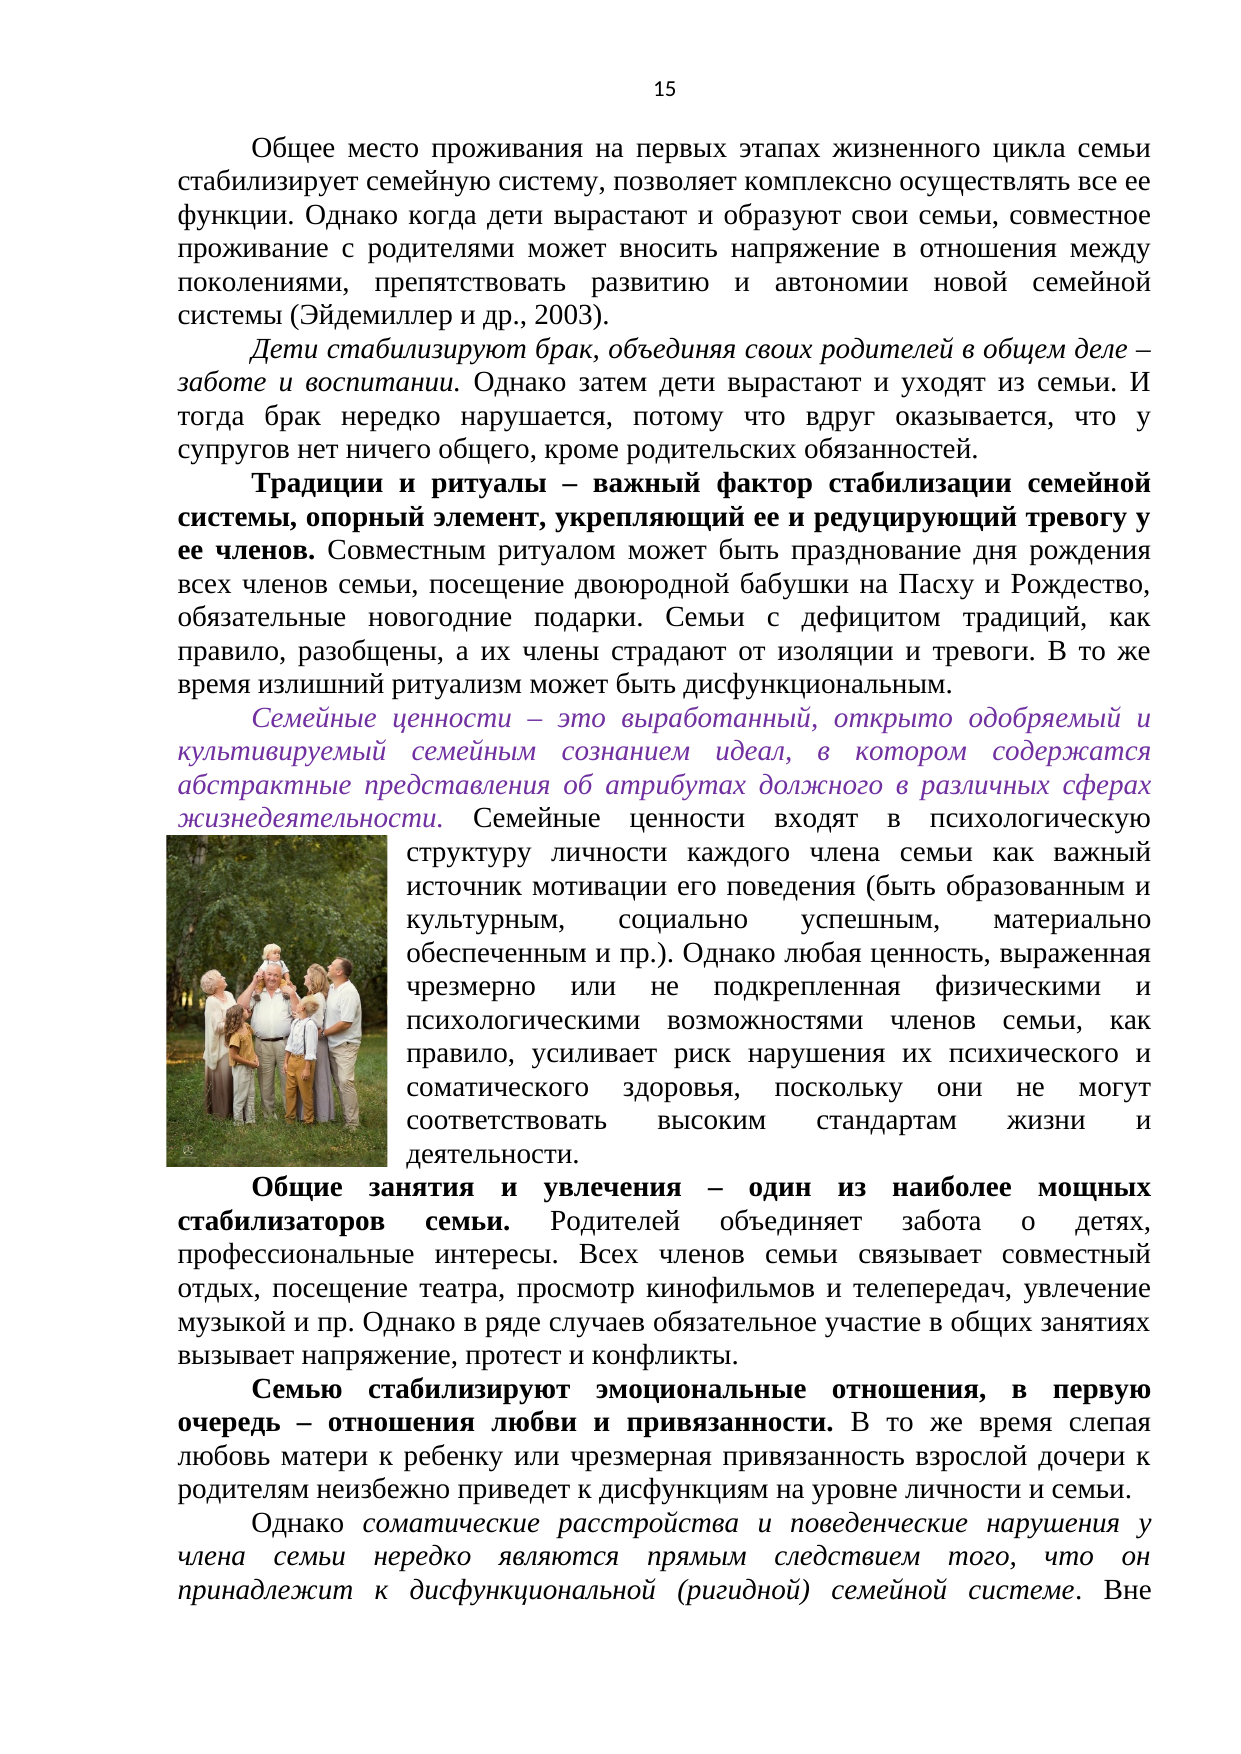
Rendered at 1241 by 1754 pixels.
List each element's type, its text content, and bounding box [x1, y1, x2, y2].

picture [166, 835, 388, 1167]
text Общие занятия и увлечения – один из наиболее мощных стабилизаторов семьи. Родителей объединяет забота о детях, профессиональные интересы. Всех членов семьи связывает совместный отдых, посещение театра, просмотр кинофильмов и телепередач, увлечение музыкой и пр. Однако в ряде случаев обязательное участие в общих занятиях вызывает напряжение, протест и конфликты. [177, 1169, 1152, 1371]
text Семью стабилизируют эмоциональные отношения, в первую очередь – отношения любви и привязанности. В то же время слепая любовь матери к ребенку или чрезмерная привязанность взрослой дочери к родителям неизбежно приведет к дисфункциям на уровне личности и семьи. [177, 1371, 1152, 1505]
text Семейные ценности – это выработанный, открыто одобряемый и культивируемый семейным сознанием идеал, в котором содержатся абстрактные представления об атрибутах должного в различных сферах жизнедеятельности. Семейные ценности входят в психологическую структуру личности каждого члена семьи как важный источник мотивации его поведения (быть образованным и культурным, социально успешным, материально обеспеченным и пр.). Однако любая ценность, выраженная чрезмерно или не подкрепленная физическими и психологическими возможностями членов семьи, как правило, усиливает риск нарушения их психического и соматического здоровья, поскольку они не могут соответствовать высоким стандартам жизни и деятельности. [177, 700, 1152, 1169]
text Традиции и ритуалы – важный фактор стабилизации семейной системы, опорный элемент, укрепляющий ее и редуцирующий тревогу у ее членов. Совместным ритуалом может быть празднование дня рождения всех членов семьи, посещение двоюродной бабушки на Пасху и Рождество, обязательные новогодние подарки. Семьи с дефицитом традиций, как правило, разобщены, а их члены страдают от изоляции и тревоги. В то же время излишний ритуализм может быть дисфункциональным. [177, 465, 1152, 700]
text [177, 1505, 1152, 1606]
text Дети стабилизируют брак, объединяя своих родителей в общем деле – заботе и воспитании. Однако затем дети вырастают и уходят из семьи. И тогда брак нередко нарушается, потому что вдруг оказывается, что у супругов нет ничего общего, кроме родительских обязанностей. [177, 331, 1152, 465]
text Общее место проживания на первых этапах жизненного цикла семьи стабилизирует семейную систему, позволяет комплексно осуществлять все ее функции. Однако когда дети вырастают и образуют свои семьи, совместное проживание с родителями может вносить напряжение в отношения между поколениями, препятствовать развитию и автономии новой семейной системы (Эйдемиллер и др., 2003). [177, 130, 1152, 331]
